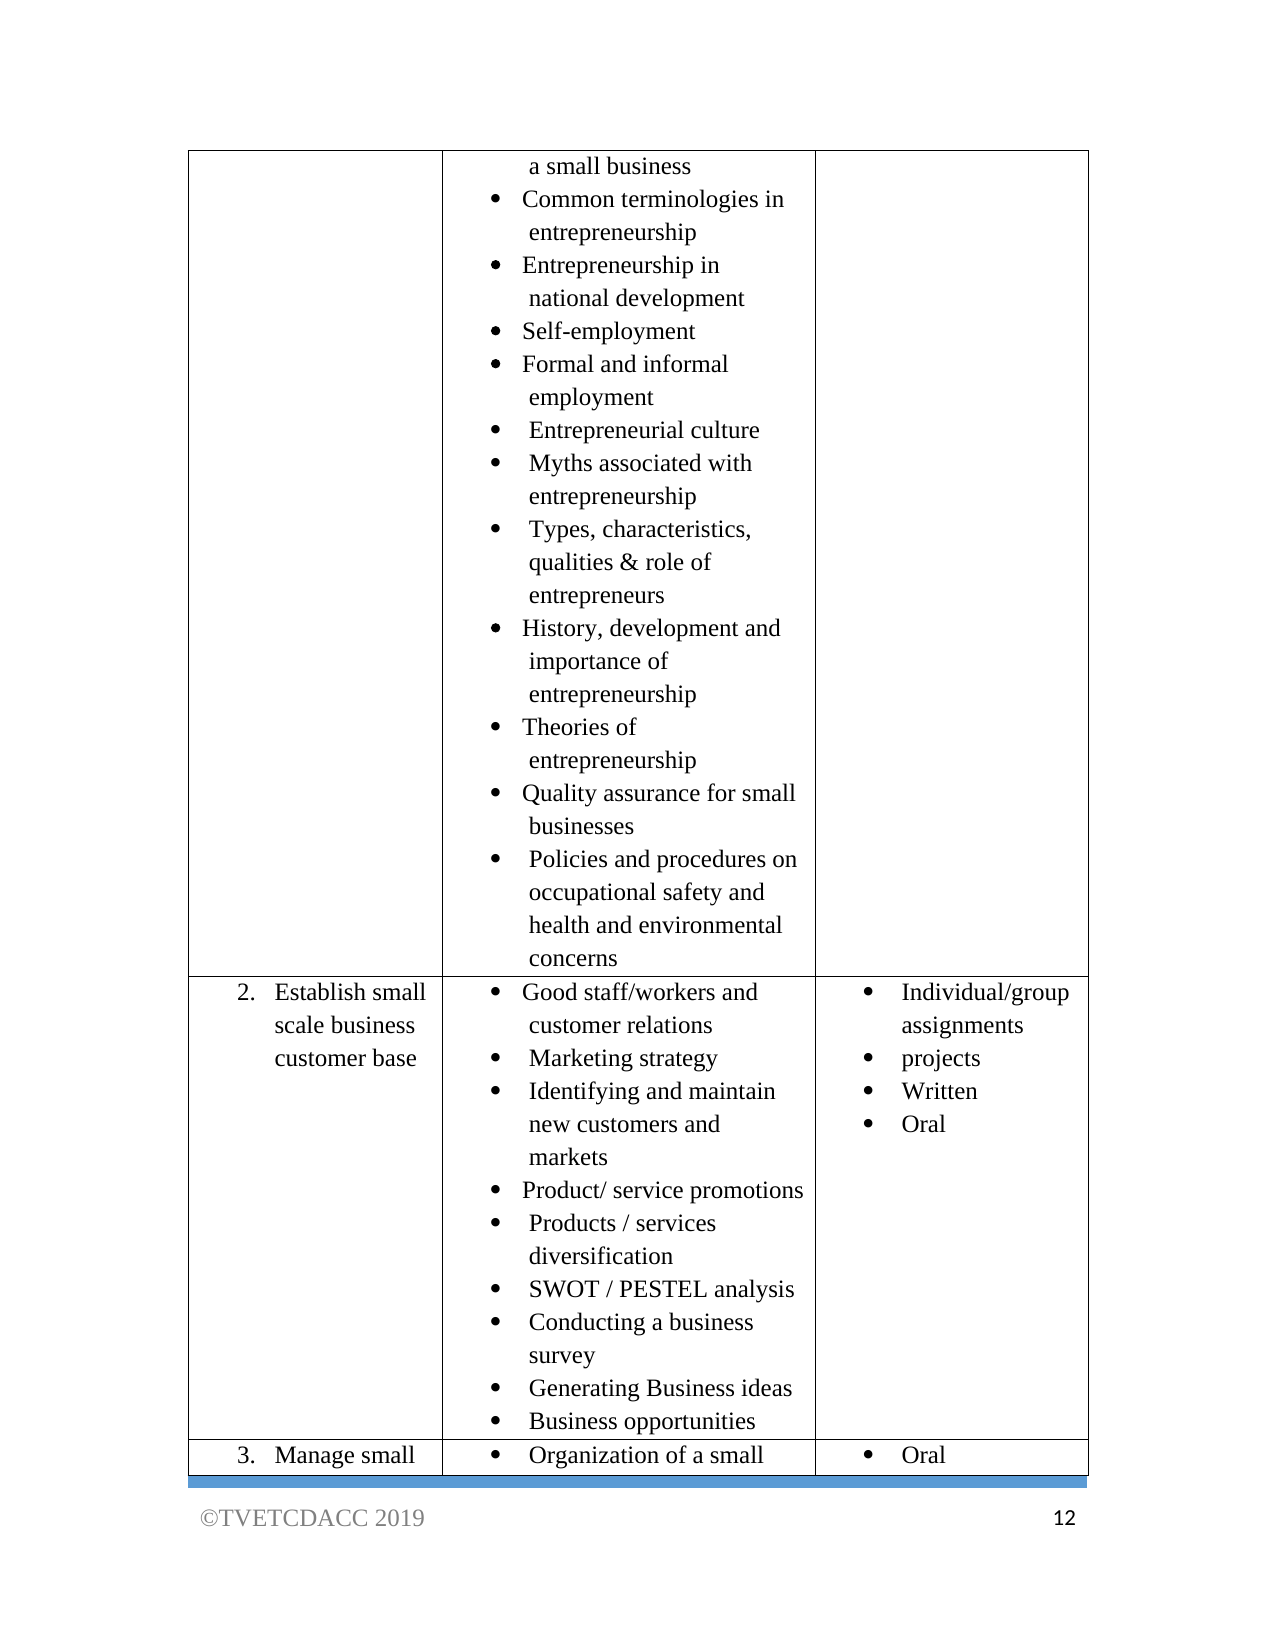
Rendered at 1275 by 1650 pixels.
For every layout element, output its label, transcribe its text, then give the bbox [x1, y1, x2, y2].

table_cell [443, 151, 815, 976]
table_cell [189, 151, 442, 976]
table_cell Establish small scale business customer base [189, 977, 442, 1439]
table_cell Individual/group assignments projects Written Oral [816, 977, 1088, 1439]
table_cell Good staff/workers and customer relations Marketing strategy Identifying and maintain new customers and markets Product/ service promotions Products / services diversification SWOT / PESTEL analysis Conducting a business survey Generating Business ideas Business opportunities [443, 977, 815, 1439]
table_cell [816, 151, 1088, 976]
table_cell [443, 1440, 815, 1475]
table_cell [189, 1440, 442, 1475]
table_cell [816, 1440, 1088, 1475]
